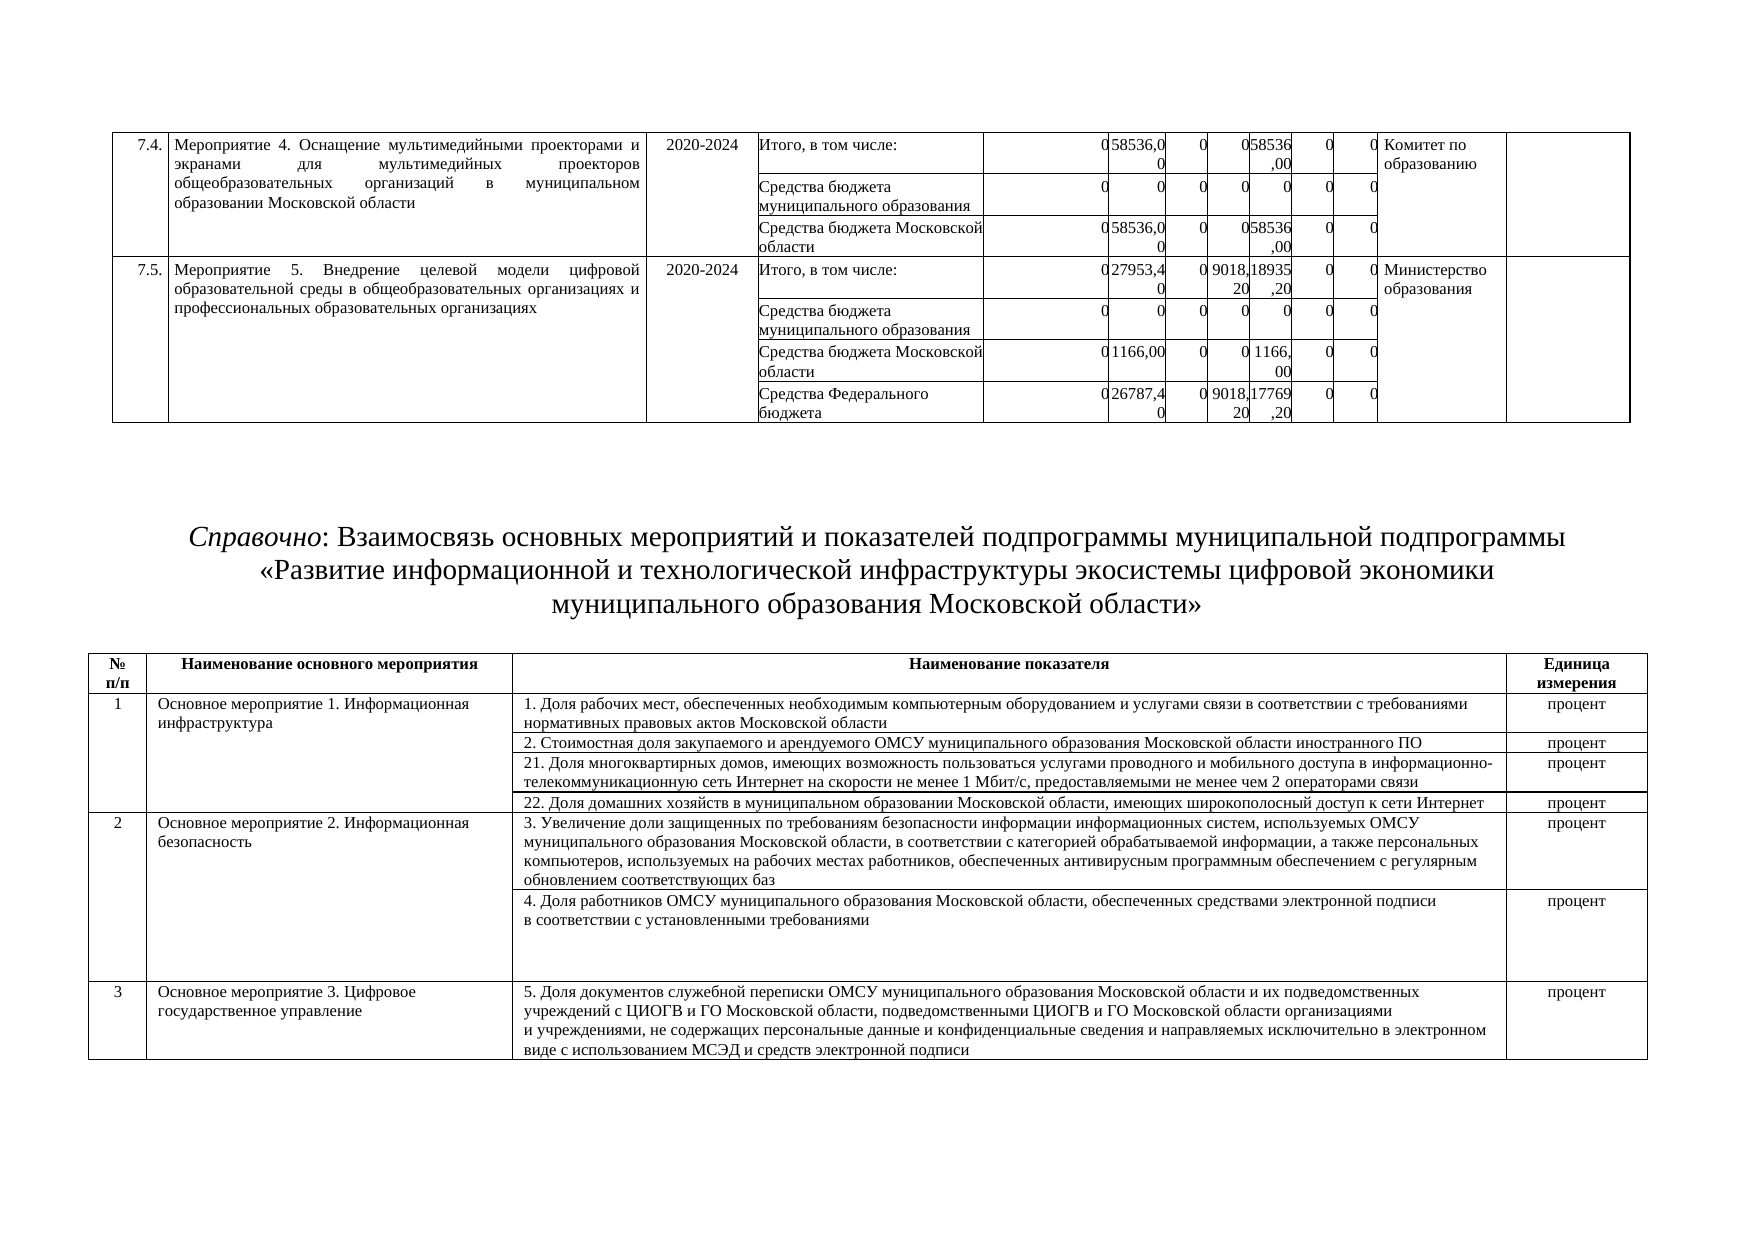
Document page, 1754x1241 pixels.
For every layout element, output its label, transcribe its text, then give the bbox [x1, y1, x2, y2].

table_cell 0 [1109, 174, 1165, 215]
table_header Наименование показателя [513, 654, 1506, 692]
table_cell процент [1507, 694, 1647, 732]
table_cell 0 [984, 340, 1108, 381]
table_cell 0 [1208, 299, 1249, 339]
table_cell [1507, 133, 1629, 256]
table_cell 0 [1250, 299, 1291, 339]
table_cell 1 [89, 694, 146, 812]
table_cell Основное мероприятие 1. Информационная инфраструктура [147, 694, 512, 812]
table_cell Средства бюджета Московской области [759, 340, 983, 381]
table_cell процент [1507, 753, 1647, 791]
table_cell 2020-2024 [647, 133, 758, 256]
table_cell Министерство образования [1378, 257, 1506, 422]
table_cell 18935,20 [1250, 257, 1291, 298]
table_cell 0 [1208, 340, 1249, 381]
table_cell 0 [1166, 174, 1207, 215]
table_cell 9018,20 [1208, 257, 1249, 298]
table_cell процент [1507, 890, 1647, 981]
table_cell 27953,40 [1109, 257, 1165, 298]
table_cell 26787,40 [1109, 382, 1165, 422]
table_cell 2 [89, 813, 146, 981]
table_cell 0 [984, 257, 1108, 298]
table_cell 1166,00 [1250, 340, 1291, 381]
table_cell 0 [1334, 299, 1377, 339]
table_cell 0 [1292, 382, 1333, 422]
table_cell 0 [1166, 299, 1207, 339]
table_cell 0 [1334, 257, 1377, 298]
table_cell Основное мероприятие 2. Информационная безопасность [147, 813, 512, 981]
table_cell 0 [1334, 174, 1377, 215]
table_cell 2020-2024 [647, 257, 758, 422]
table_cell 4. Доля работников ОМСУ муниципального образования Московской области, обеспеченных средствами электронной подписи в соответствии с установленными требованиями [513, 890, 1506, 981]
table_cell 0 [1250, 174, 1291, 215]
table_cell 58536,00 [1109, 133, 1165, 173]
table_cell Мероприятие 5. Внедрение целевой модели цифровой образовательной среды в общеобразовательных организациях и профессиональных образовательных организациях [169, 257, 646, 422]
table_cell 7.4. [113, 133, 168, 256]
table_cell 0 [984, 382, 1108, 422]
table_cell [1507, 257, 1629, 422]
table_cell 0 [984, 216, 1108, 256]
table_cell процент [1507, 733, 1647, 752]
table_cell 1. Доля рабочих мест, обеспеченных необходимым компьютерным оборудованием и услугами связи в соответствии с требованиями нормативных правовых актов Московской области [513, 694, 1506, 732]
table_cell 0 [1166, 257, 1207, 298]
table_cell 5. Доля документов служебной переписки ОМСУ муниципального образования Московской области и их подведомственных учреждений с ЦИОГВ и ГО Московской области, подведомственными ЦИОГВ и ГО Московской области организациями и учреждениями, не содержащих персональные данные и конфиденциальные сведения и направляемых исключительно в электронном виде с использованием МСЭД и средств электронной подписи [513, 982, 1506, 1058]
table_cell 0 [984, 133, 1108, 173]
table_cell 0 [1292, 257, 1333, 298]
table_cell 0 [1109, 299, 1165, 339]
table_cell Средства бюджета муниципального образования [759, 299, 983, 339]
table_cell 0 [1292, 340, 1333, 381]
table_cell процент [1507, 813, 1647, 889]
table_cell процент [1507, 982, 1647, 1058]
table_cell 0 [1334, 340, 1377, 381]
table_cell 0 [1208, 216, 1249, 256]
table_cell 0 [1166, 382, 1207, 422]
table_cell 21. Доля многоквартирных домов, имеющих возможность пользоваться услугами проводного и мобильного доступа в информационно-телекоммуникационную сеть Интернет на скорости не менее 1 Мбит/с, предоставляемыми не менее чем 2 операторами связи [513, 753, 1506, 791]
table_cell 9018,20 [1208, 382, 1249, 422]
table_cell 0 [1292, 216, 1333, 256]
table_cell Мероприятие 4. Оснащение мультимедийными проекторами и экранами для мультимедийных проекторов общеобразовательных организаций в муниципальном образовании Московской области [169, 133, 646, 256]
table_header № п/п [89, 654, 146, 692]
table_cell процент [1507, 793, 1647, 812]
table_cell 0 [1166, 133, 1207, 173]
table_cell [147, 982, 512, 1058]
text Справочно: Взаимосвязь основных мероприятий и показателей подпрограммы муниципальной подпрограммы «Развитие информационной и технологической инфраструктуры экосистемы цифровой экономики муниципального образования Московской области» [118, 519, 1636, 619]
table_cell 0 [984, 299, 1108, 339]
table_cell 0 [1334, 382, 1377, 422]
table_cell 58536,00 [1109, 216, 1165, 256]
table_cell Итого, в том числе: [759, 257, 983, 298]
table_cell 3. Увеличение доли защищенных по требованиям безопасности информации информационных систем, используемых ОМСУ муниципального образования Московской области, в соответствии с категорией обрабатываемой информации, а также персональных компьютеров, используемых на рабочих местах работников, обеспеченных антивирусным программным обеспечением с регулярным обновлением соответствующих баз [513, 813, 1506, 889]
table_cell 0 [1166, 216, 1207, 256]
table_cell 58536,00 [1250, 133, 1291, 173]
table_cell 2. Стоимостная доля закупаемого и арендуемого ОМСУ муниципального образования Московской области иностранного ПО [513, 733, 1506, 752]
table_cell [1378, 133, 1506, 256]
table_header Наименование основного мероприятия [147, 654, 512, 692]
table_cell 7.5. [113, 257, 168, 422]
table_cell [759, 174, 983, 215]
table_cell 0 [1208, 174, 1249, 215]
table_cell 0 [1166, 340, 1207, 381]
table_cell Средства Федерального бюджета [759, 382, 983, 422]
table_cell 0 [1334, 216, 1377, 256]
table_cell 0 [1292, 174, 1333, 215]
table_cell 17769,20 [1250, 382, 1291, 422]
table_cell 58536,00 [1250, 216, 1291, 256]
table_cell Итого, в том числе: [759, 133, 983, 173]
table_cell Средства бюджета Московской области [759, 216, 983, 256]
table_cell 22. Доля домашних хозяйств в муниципальном образовании Московской области, имеющих широкополосный доступ к сети Интернет [513, 793, 1506, 812]
table_cell 0 [1208, 133, 1249, 173]
table_cell 0 [1292, 299, 1333, 339]
table_cell 0 [984, 174, 1108, 215]
table_cell 1166,00 [1109, 340, 1165, 381]
table_cell 0 [1292, 133, 1333, 173]
table_cell 3 [89, 982, 146, 1058]
table_cell 0 [1334, 133, 1377, 173]
table_header Единица измерения [1507, 654, 1647, 692]
